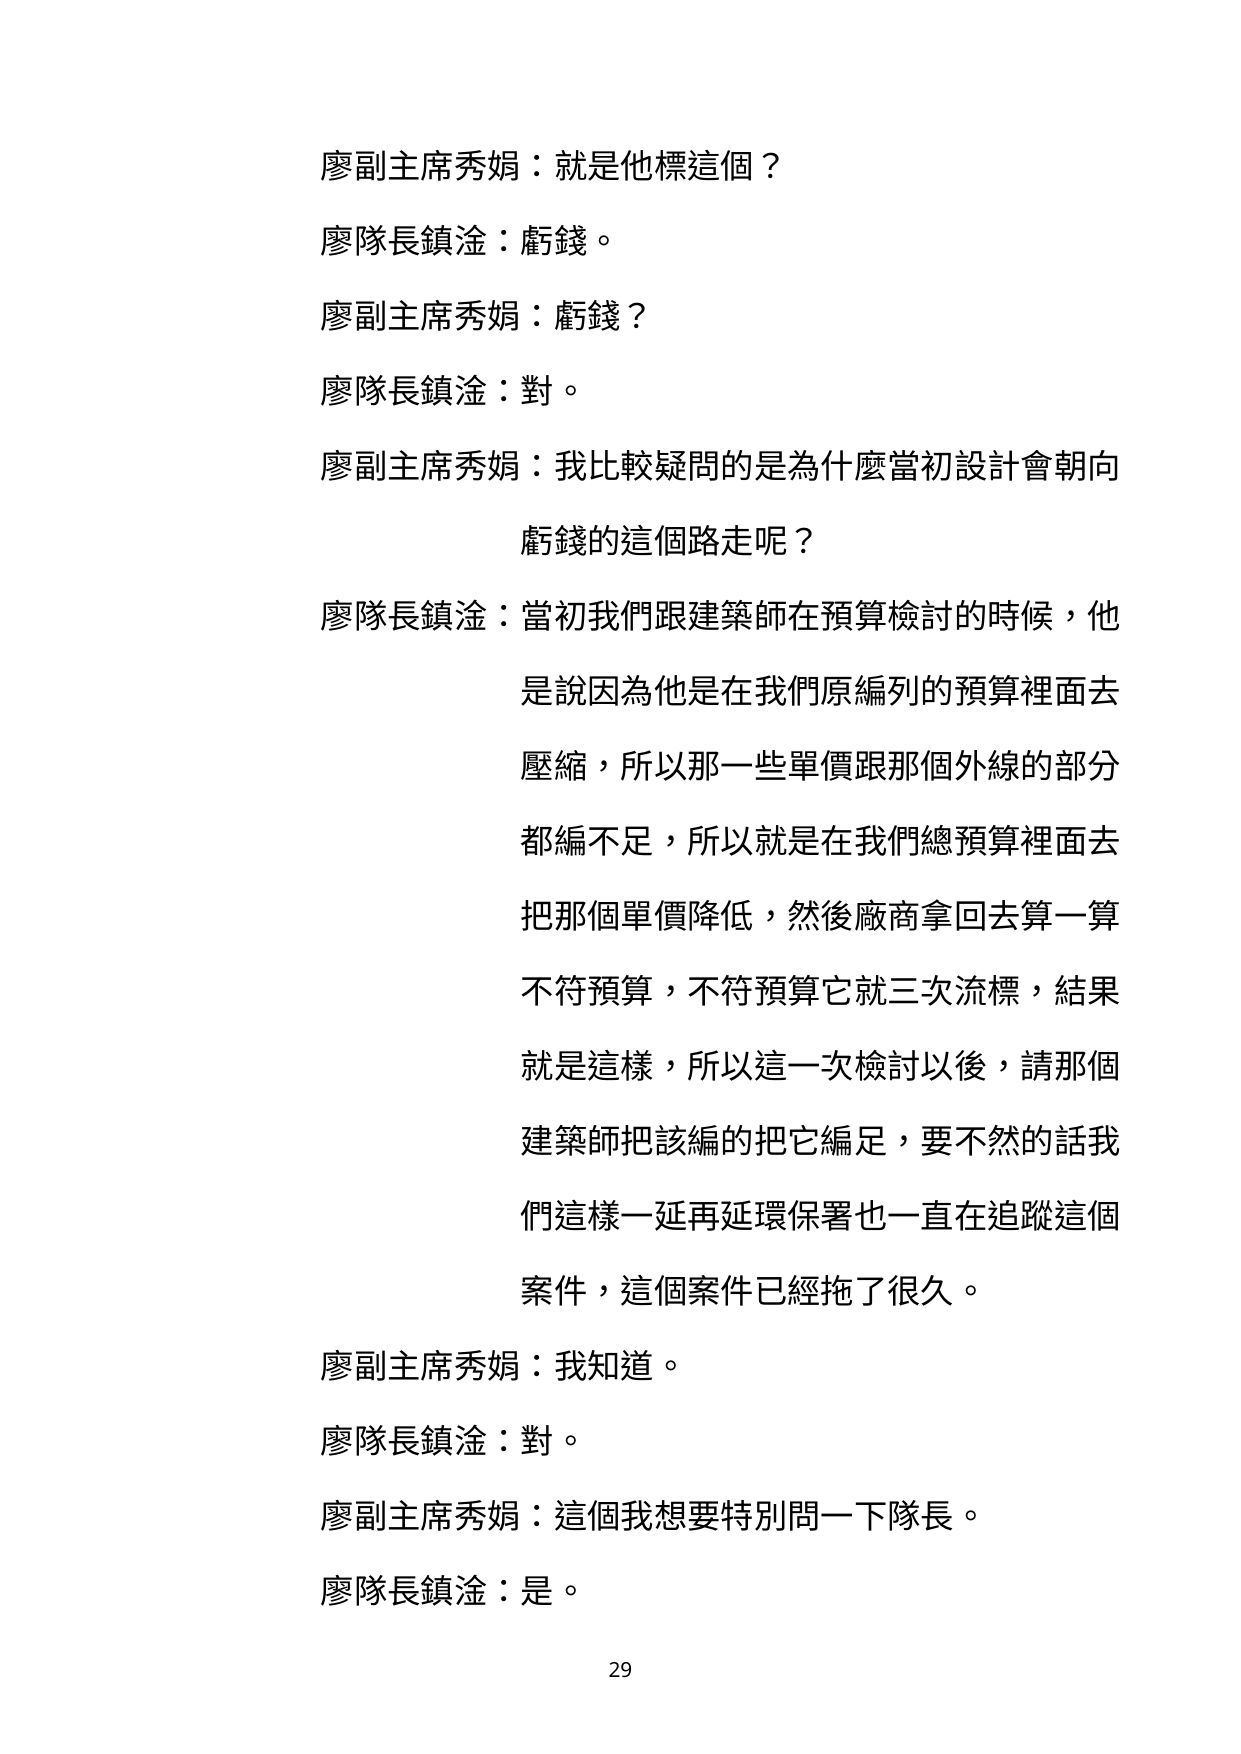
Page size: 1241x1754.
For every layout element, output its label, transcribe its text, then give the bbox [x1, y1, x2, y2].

text 廖副主席秀娟：我知道。 [321, 1327, 1122, 1402]
text 廖隊長鎮淦：是。 [321, 1552, 1122, 1627]
text 廖隊長鎮淦：虧錢。 [321, 202, 1122, 277]
text 廖隊長鎮淦：當初我們跟建築師在預算檢討的時候，他是說因為他是在我們原編列的預算裡面去壓縮，所以那一些單價跟那個外線的部分都編不足，所以就是在我們總預算裡面去把那個單價降低，然後廠商拿回去算一算不符預算，不符預算它就三次流標，結果就是這樣，所以這一次檢討以後，請那個建築師把該編的把它編足，要不然的話我們這樣一延再延環保署也一直在追蹤這個案件，這個案件已經拖了很久。 [321, 577, 1122, 1327]
text 廖隊長鎮淦：對。 [321, 1402, 1122, 1477]
text 廖隊長鎮淦：對。 [321, 352, 1122, 427]
text 廖副主席秀娟：這個我想要特別問一下隊長。 [321, 1477, 1122, 1552]
text 廖副主席秀娟：就是他標這個？ [321, 127, 1122, 202]
text 廖副主席秀娟：虧錢？ [321, 277, 1122, 352]
text 廖副主席秀娟：我比較疑問的是為什麼當初設計會朝向虧錢的這個路走呢？ [321, 427, 1122, 577]
